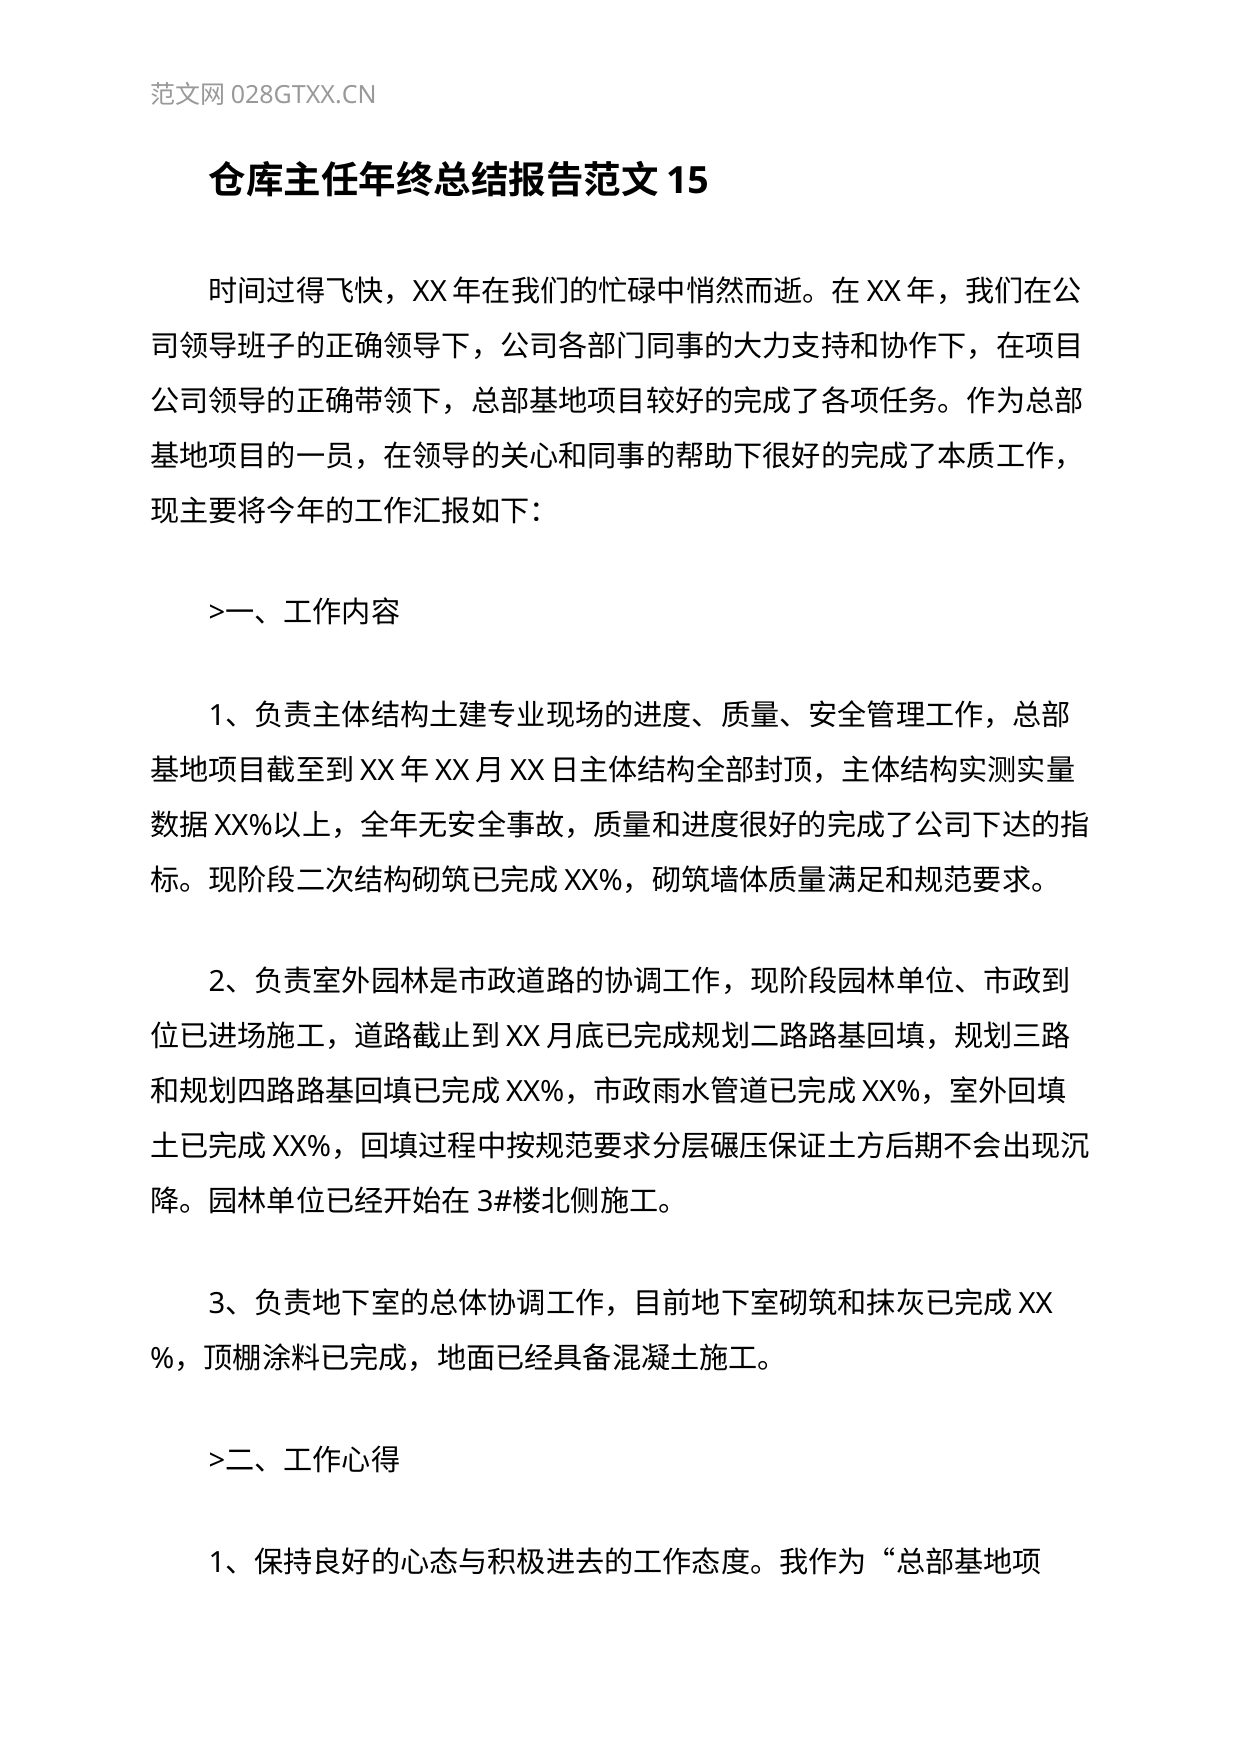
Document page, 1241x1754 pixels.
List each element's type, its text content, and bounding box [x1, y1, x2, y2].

text 1、负责主体结构土建专业现场的进度、质量、安全管理工作，总部基地项目截至到XX年XX月XX日主体结构全部封顶，主体结构实测实量数据XX%以上，全年无安全事故，质量和进度很好的完成了公司下达的指标。现阶段二次结构砌筑已完成XX%，砌筑墙体质量满足和规范要求。 [150, 691, 1090, 898]
text 仓库主任年终总结报告范文15 [150, 150, 1090, 204]
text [150, 1539, 1090, 1581]
text 3、负责地下室的总体协调工作，目前地下室砌筑和抹灰已完成XX%，顶棚涂料已完成，地面已经具备混凝土施工。 [150, 1280, 1090, 1377]
text 2、负责室外园林是市政道路的协调工作，现阶段园林单位、市政到位已进场施工，道路截止到XX月底已完成规划二路路基回填，规划三路和规划四路路基回填已完成XX%，市政雨水管道已完成XX%，室外回填土已完成XX%，回填过程中按规范要求分层碾压保证土方后期不会出现沉降。园林单位已经开始在3#楼北侧施工。 [150, 958, 1090, 1220]
text >二、工作心得 [150, 1437, 1090, 1479]
text 时间过得飞快，XX年在我们的忙碌中悄然而逝。在XX年，我们在公司领导班子的正确领导下，公司各部门同事的大力支持和协作下，在项目公司领导的正确带领下，总部基地项目较好的完成了各项任务。作为总部基地项目的一员，在领导的关心和同事的帮助下很好的完成了本质工作，现主要将今年的工作汇报如下： [150, 268, 1090, 529]
text >一、工作内容 [150, 589, 1090, 631]
